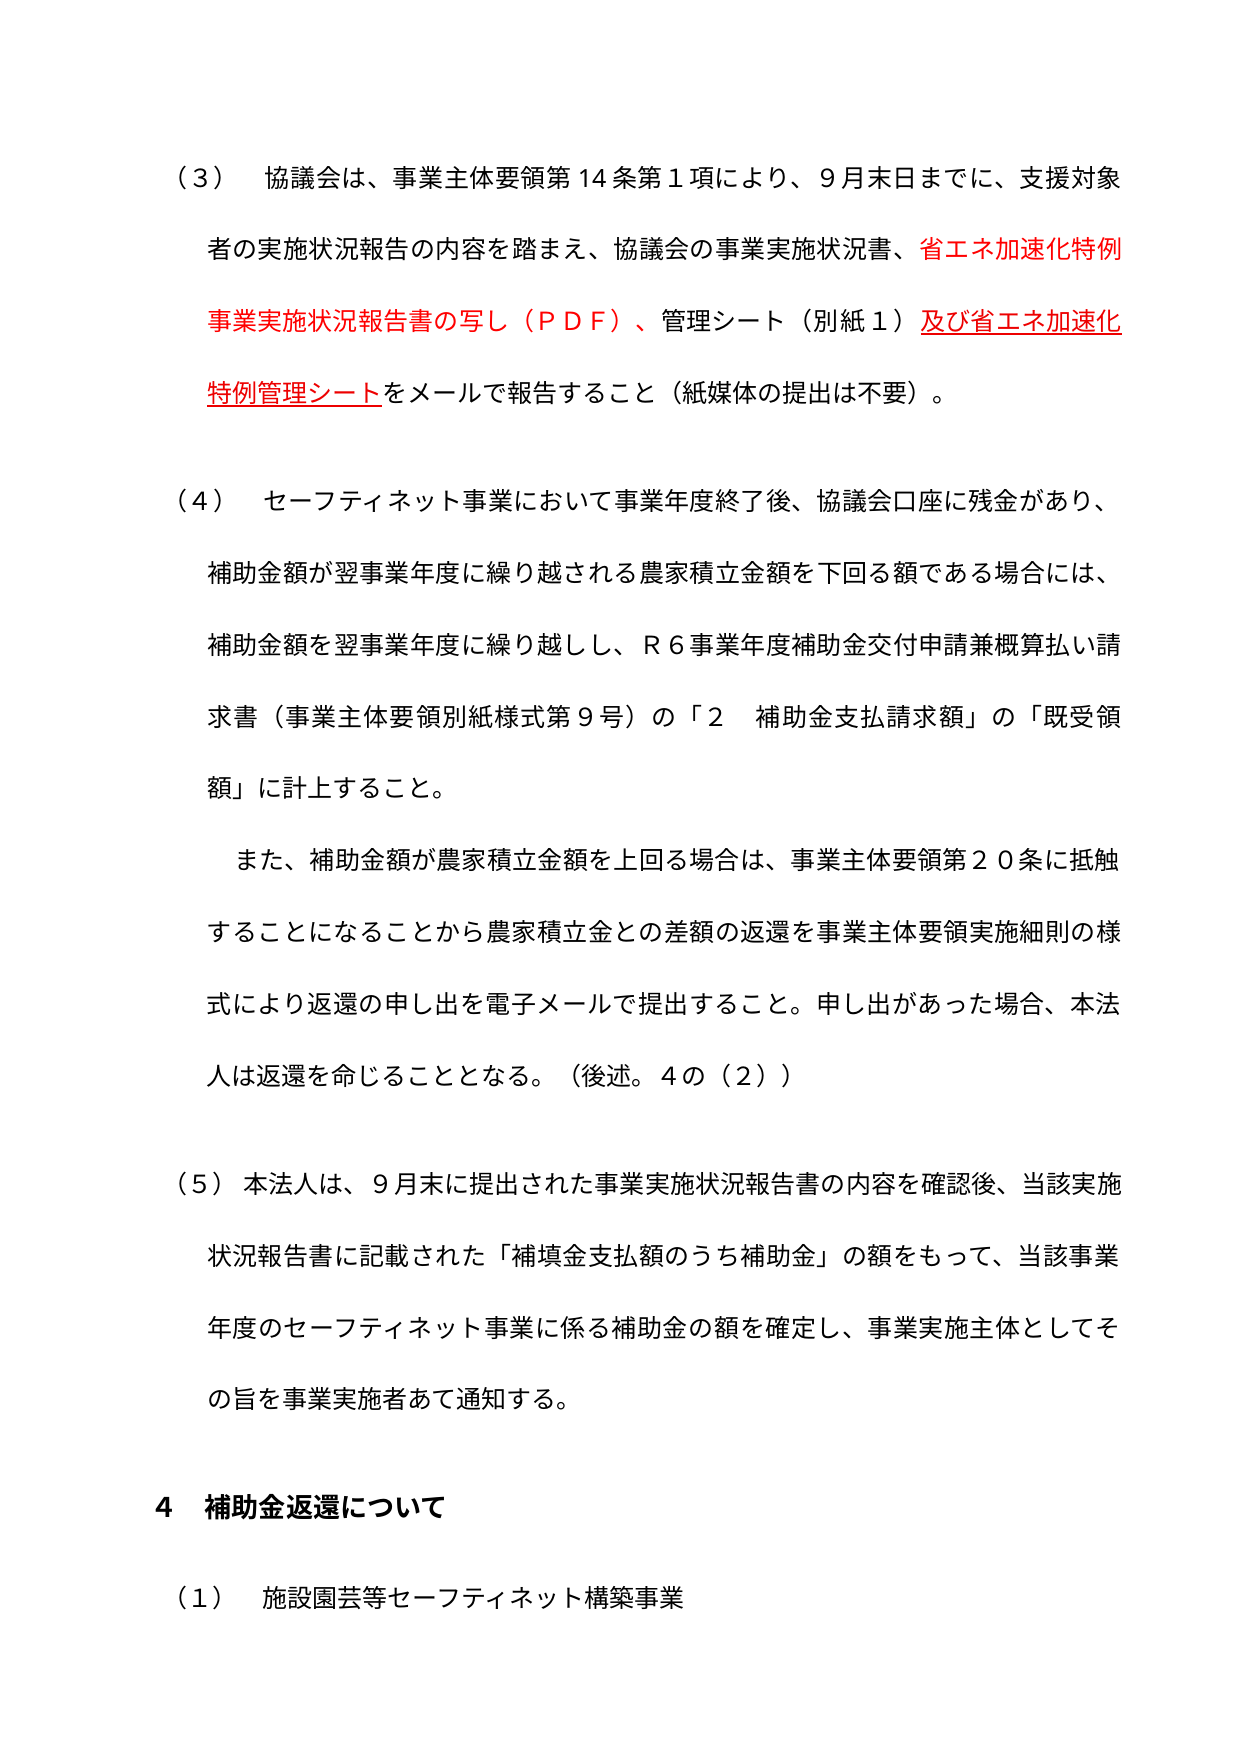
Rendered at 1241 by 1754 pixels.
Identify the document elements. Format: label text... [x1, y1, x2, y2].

text また、補助金額が農家積立金額を上回る場合は、事業主体要領第２０条に抵触することになることから農家積立金との差額の返還を事業主体要領実施細則の様式により返還の申し出を電子メールで提出すること。申し出があった場合、本法人は返還を命じることとなる。（後述。４の（２）） [207, 823, 1122, 1111]
text （１） 施設園芸等セーフティネット構築事業 [118, 1561, 1122, 1632]
text （４） セーフティネット事業において事業年度終了後、協議会口座に残金があり、補助金額が翌事業年度に繰り越される農家積立金額を下回る額である場合には、補助金額を翌事業年度に繰り越しし、Ｒ６事業年度補助金交付申請兼概算払い請求書（事業主体要領別紙様式第９号）の「２ 補助金支払請求額」の「既受領額」に計上すること。 [162, 464, 1122, 823]
text （５） 本法人は、９月末に提出された事業実施状況報告書の内容を確認後、当該実施状況報告書に記載された「補填金支払額のうち補助金」の額をもって、当該事業年度のセーフティネット事業に係る補助金の額を確定し、事業実施主体としてその旨を事業実施者あて通知する。 [162, 1146, 1122, 1434]
text ４ 補助金返還について [118, 1470, 1122, 1542]
text （３） 協議会は、事業主体要領第14条第１項により、９月末日までに、支援対象者の実施状況報告の内容を踏まえ、協議会の事業実施状況書、省エネ加速化特例事業実施状況報告書の写し（ＰＤＦ）、管理シート（別紙１）及び省エネ加速化特例管理シートをメールで報告すること（紙媒体の提出は不要）。 [162, 140, 1122, 428]
